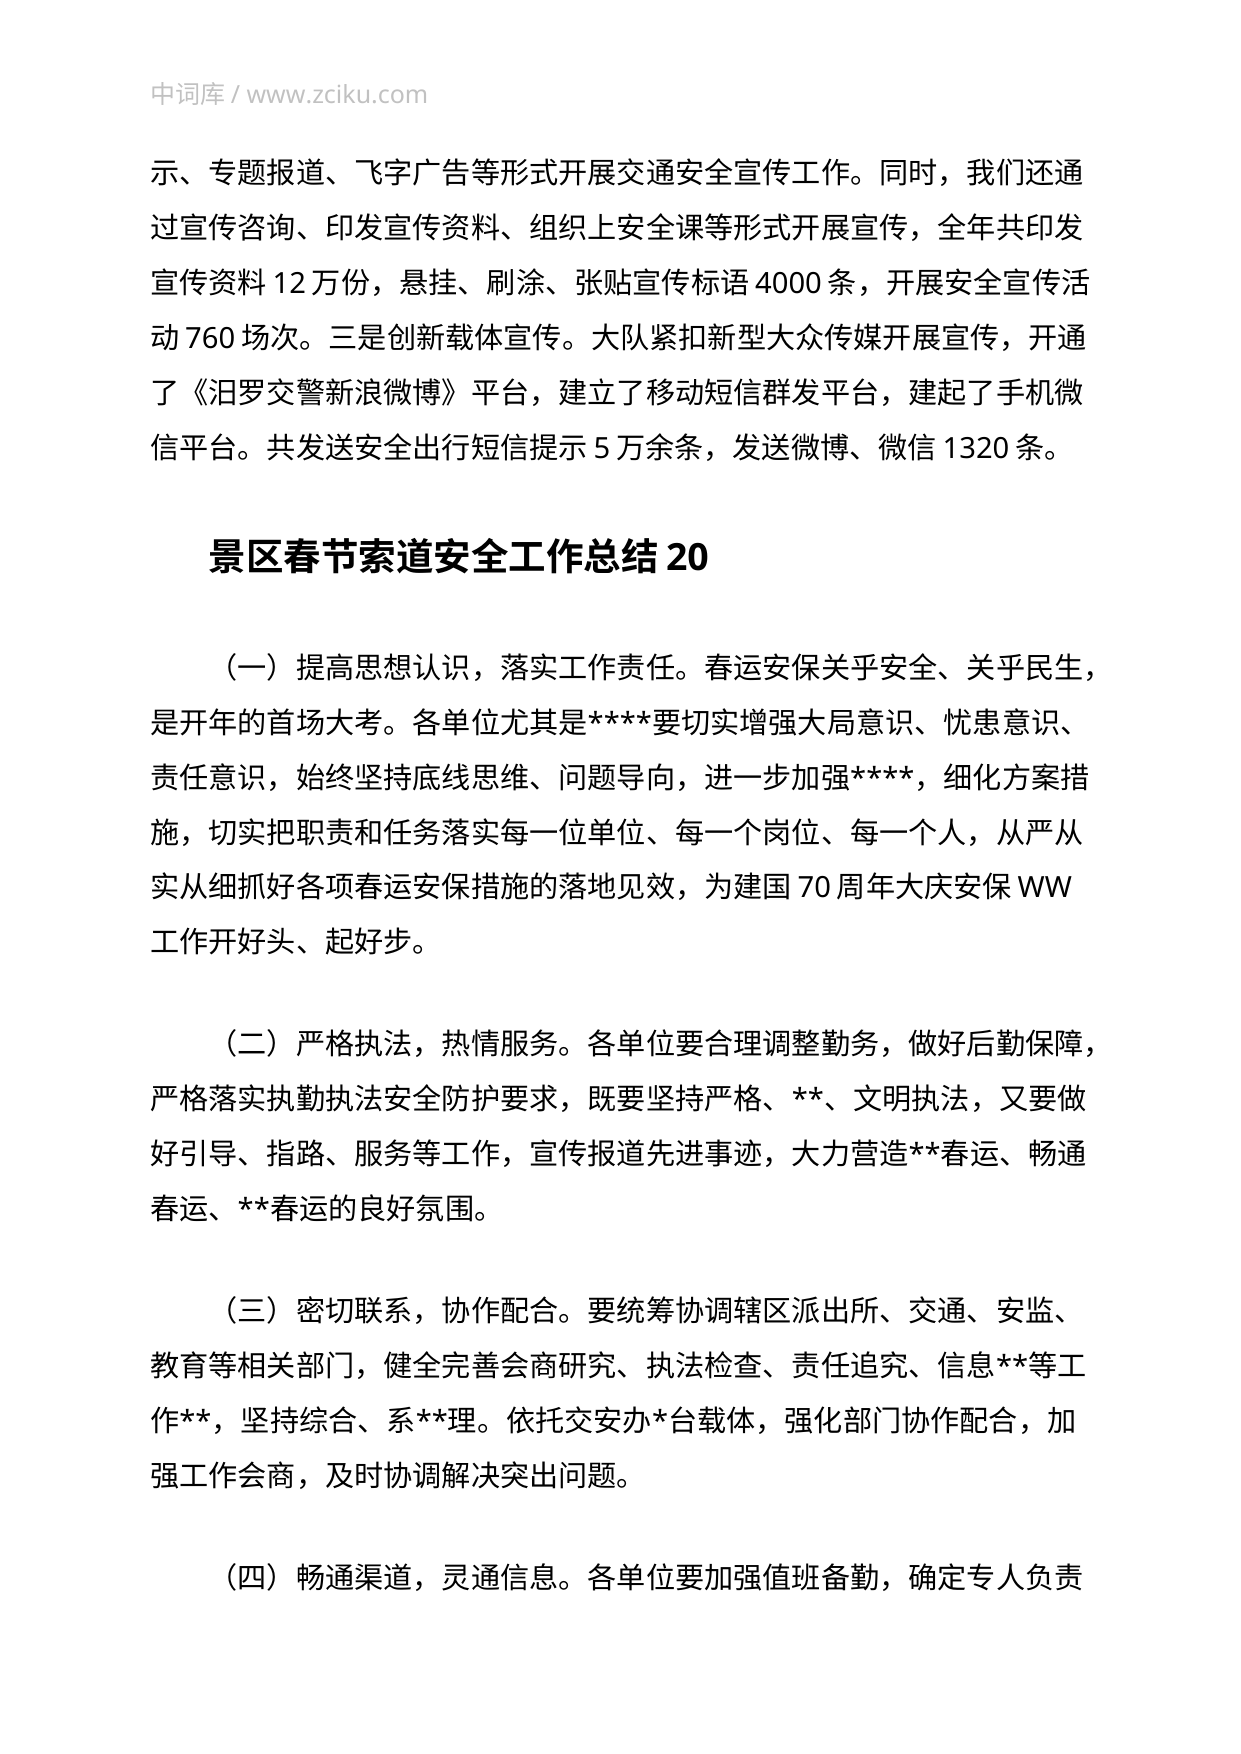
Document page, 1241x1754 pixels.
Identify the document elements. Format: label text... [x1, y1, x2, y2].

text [150, 150, 1090, 467]
text 景区春节索道安全工作总结20 [150, 527, 1090, 581]
text （一）提高思想认识，落实工作责任。春运安保关乎安全、关乎民生，是开年的首场大考。各单位尤其是****要切实增强大局意识、忧患意识、责任意识，始终坚持底线思维、问题导向，进一步加强****，细化方案措施，切实把职责和任务落实每一位单位、每一个岗位、每一个人，从严从实从细抓好各项春运安保措施的落地见效，为建国70周年大庆安保WW工作开好头、起好步。 [150, 644, 1090, 961]
text （三）密切联系，协作配合。要统筹协调辖区派出所、交通、安监、教育等相关部门，健全完善会商研究、执法检查、责任追究、信息**等工作**，坚持综合、系**理。依托交安办*台载体，强化部门协作配合，加强工作会商，及时协调解决突出问题。 [150, 1288, 1090, 1495]
text （二）严格执法，热情服务。各单位要合理调整勤务，做好后勤保障，严格落实执勤执法安全防护要求，既要坚持严格、**、文明执法，又要做好引导、指路、服务等工作，宣传报道先进事迹，大力营造**春运、畅通春运、**春运的良好氛围。 [150, 1021, 1090, 1228]
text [150, 1554, 1090, 1597]
